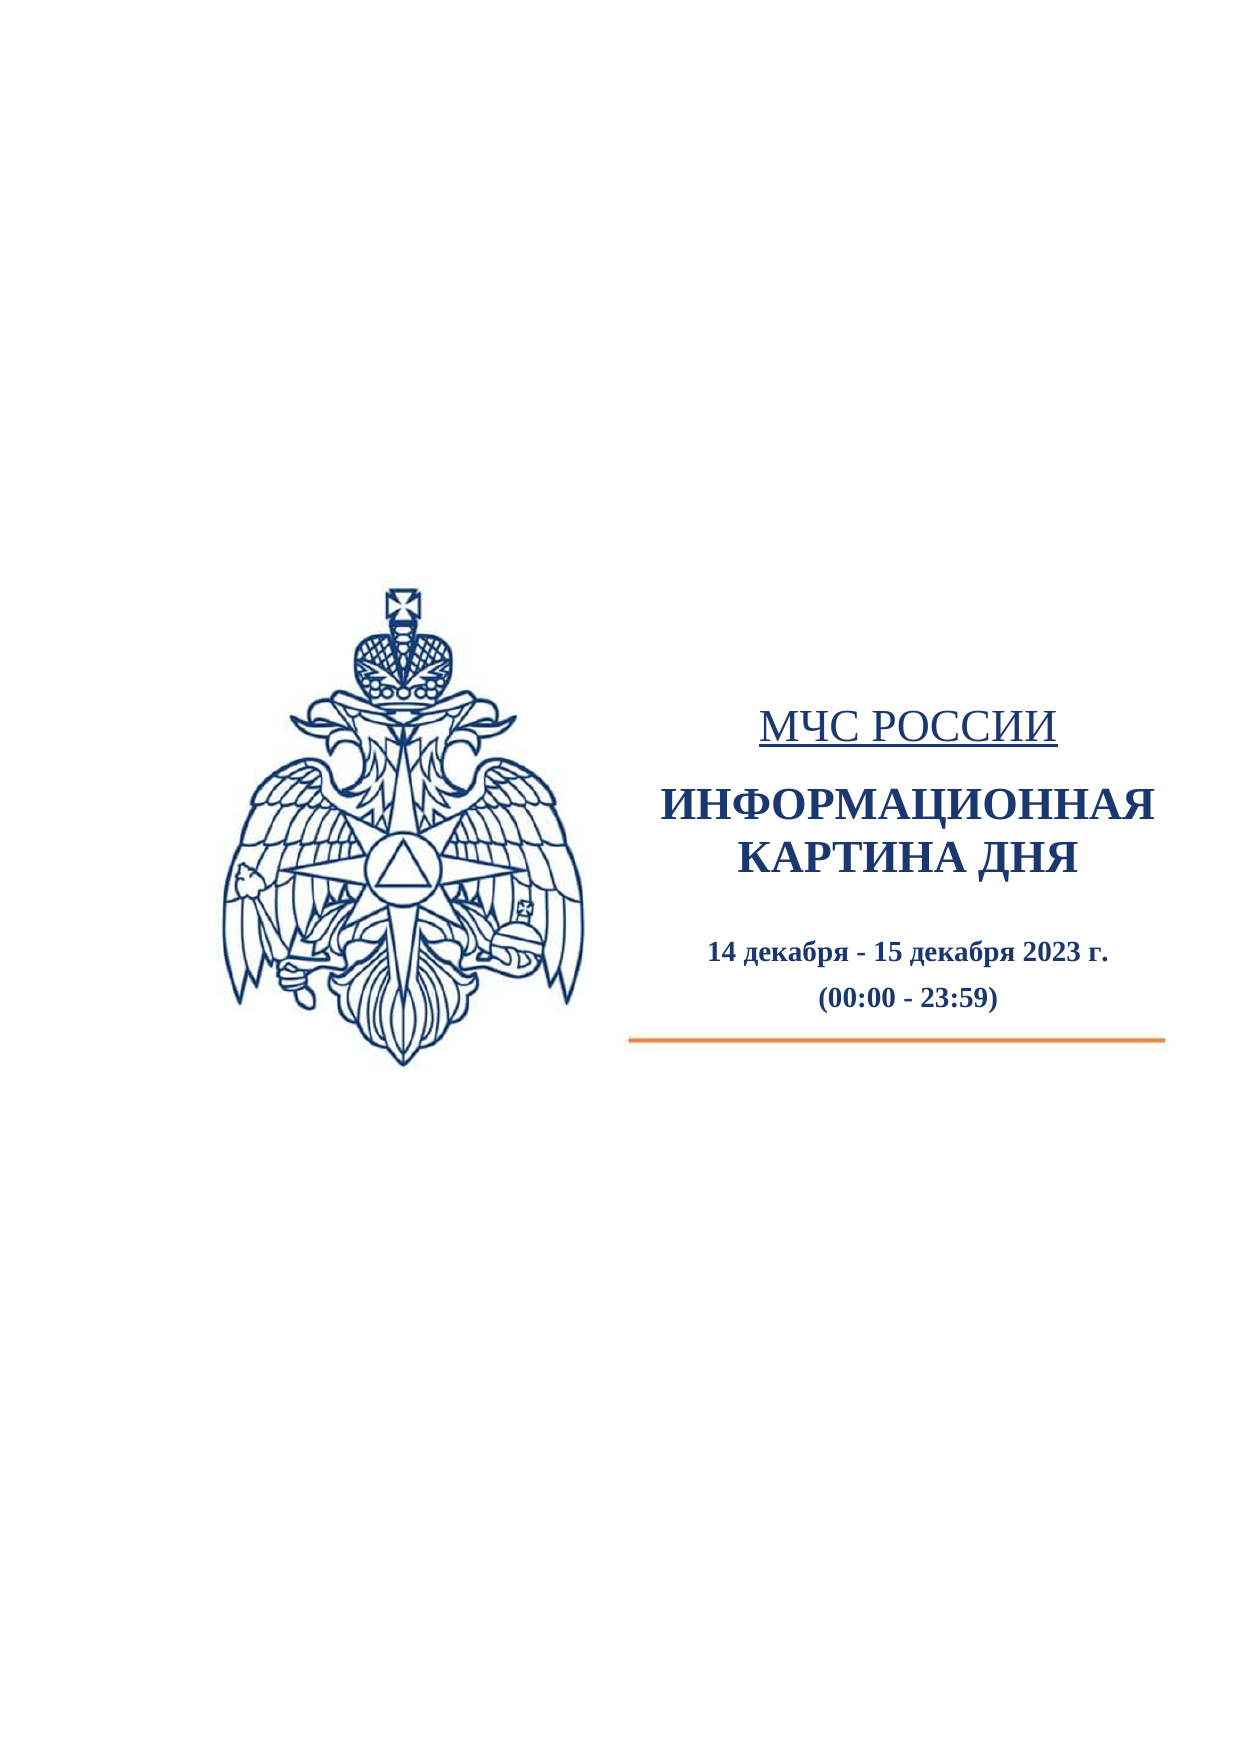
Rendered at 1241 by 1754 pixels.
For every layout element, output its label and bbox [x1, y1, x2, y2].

picture [118, 128, 1218, 1634]
